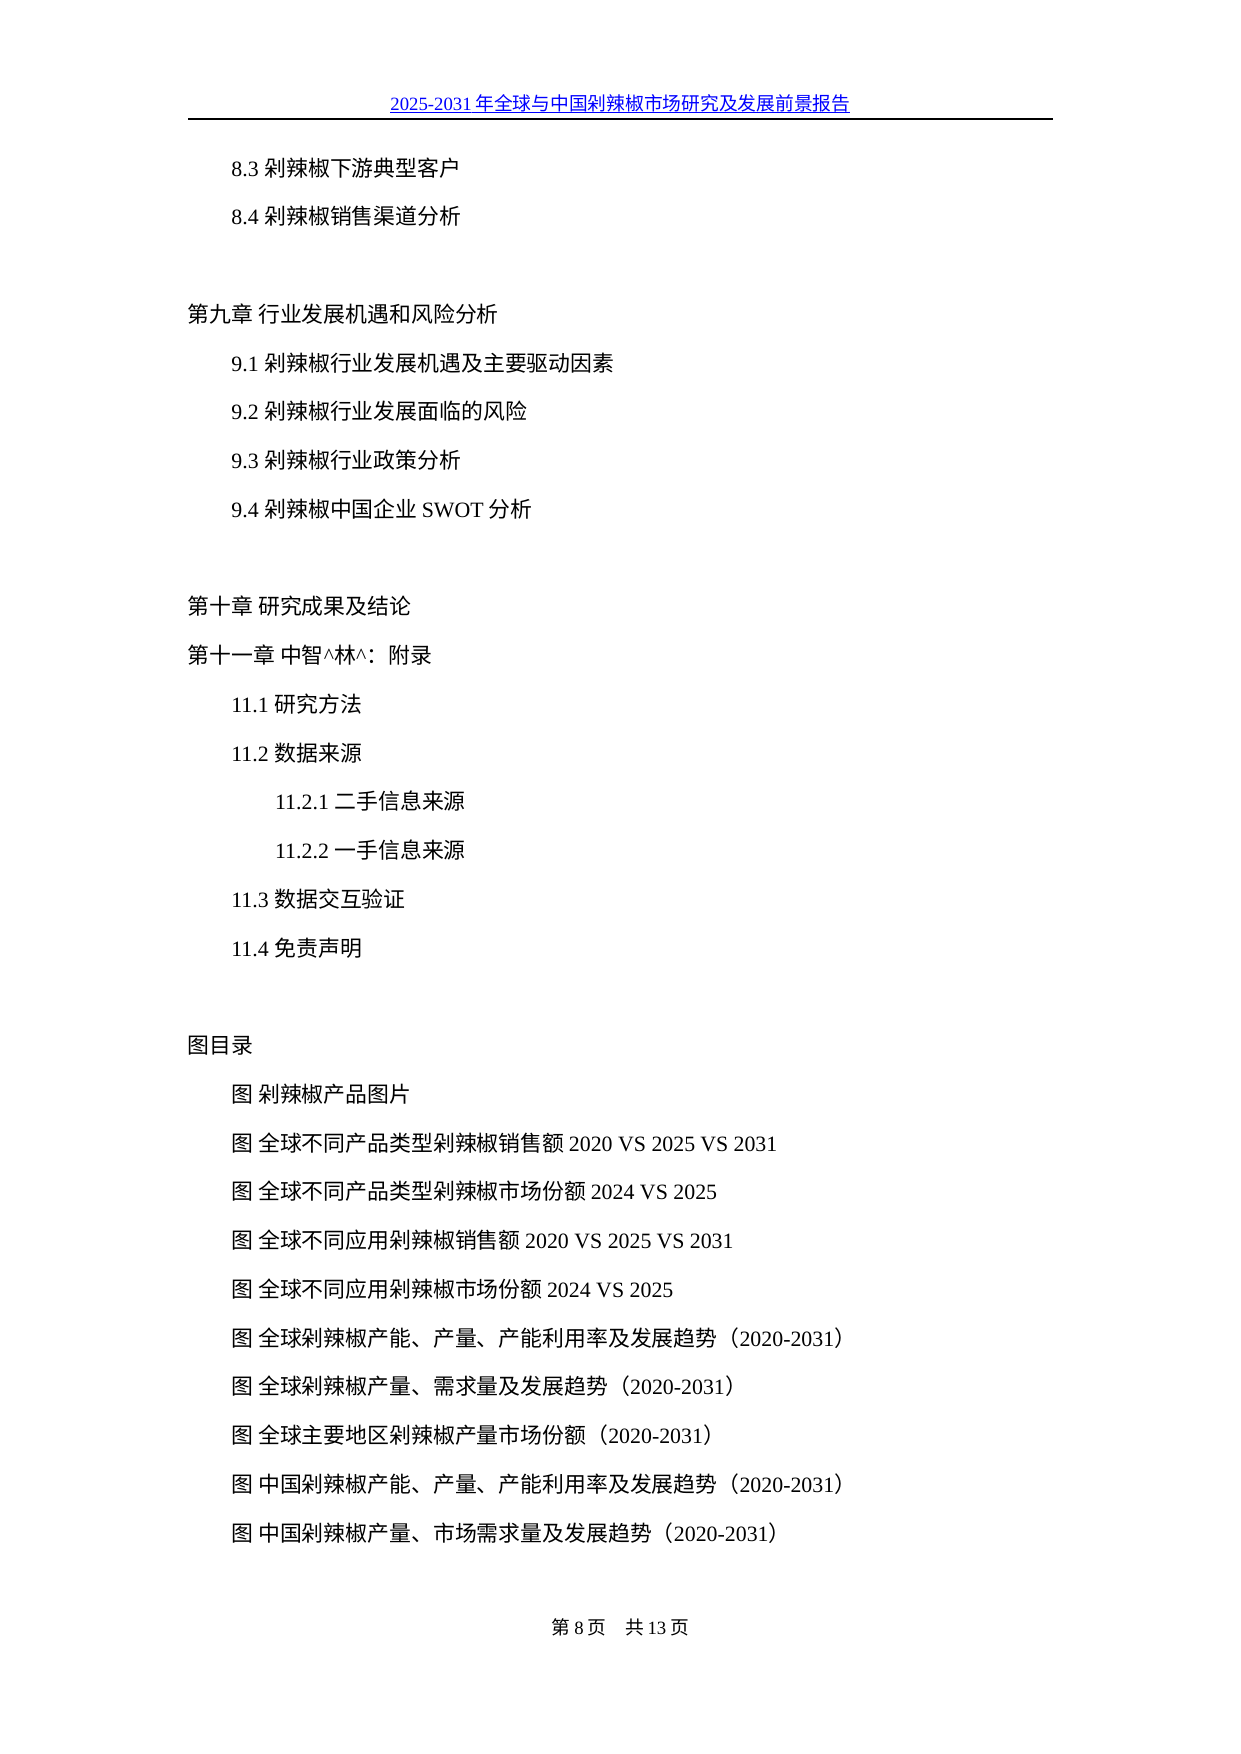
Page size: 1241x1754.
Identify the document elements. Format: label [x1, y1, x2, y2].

text [187, 150, 1053, 1548]
